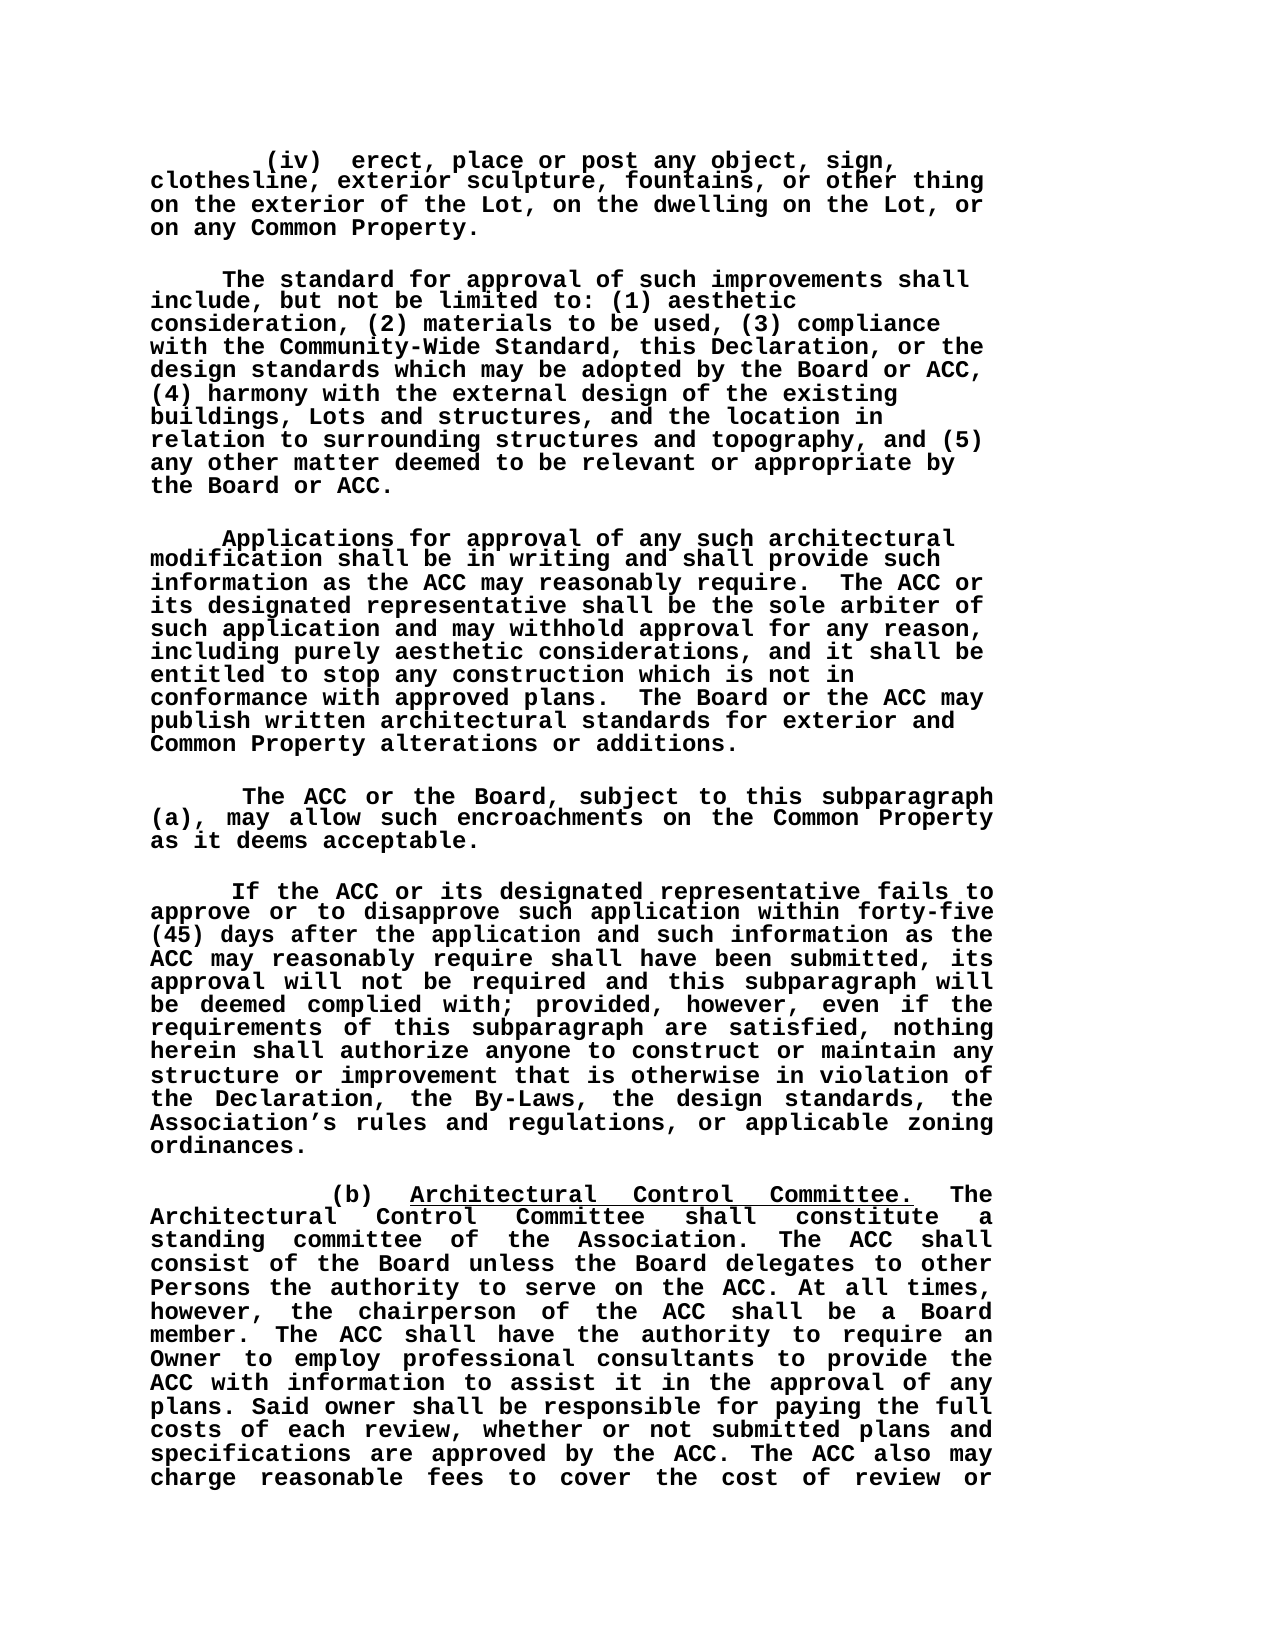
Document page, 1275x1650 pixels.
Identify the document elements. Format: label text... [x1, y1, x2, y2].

text Applications for approval of any such architectural modification shall be in writing and shall provide such information as the ACC may reasonably require. The ACC or its designated representative shall be the sole arbiter of such application and may withhold approval for any reason, including purely aesthetic considerations, and it shall be entitled to stop any construction which is not in conformance with approved plans. The Board or the ACC may publish written architectural standards for exterior and Common Property alterations or additions. [150, 528, 993, 759]
text The standard for approval of such improvements shall include, but not be limited to: (1) aesthetic consideration, (2) materials to be used, (3) compliance with the Community-Wide Standard, this Declaration, or the design standards which may be adopted by the Board or ACC, (4) harmony with the external design of the existing buildings, Lots and structures, and the location in relation to surrounding structures and topography, and (5) any other matter deemed to be relevant or appropriate by the Board or ACC. [150, 269, 993, 501]
text If the ACC or its designated representative fails to approve or to disapprove such application within forty-five (45) days after the application and such information as the ACC may reasonably require shall have been submitted, its approval will not be required and this subparagraph will be deemed complied with; provided, however, even if the requirements of this subparagraph are satisfied, nothing herein shall authorize anyone to construct or maintain any structure or improvement that is otherwise in violation of the Declaration, the By-Laws, the design standards, the Association’s rules and regulations, or applicable zoning ordinances. [150, 881, 994, 1160]
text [150, 1184, 993, 1492]
text The ACC or the Board, subject to this subparagraph (a), may allow such encroachments on the Common Property as it deems acceptable. [150, 786, 993, 856]
text (iv) erect, place or post any object, sign, clothesline, exterior sculpture, fountains, or other thing on the exterior of the Lot, on the dwelling on the Lot, or on any Common Property. [150, 150, 993, 242]
